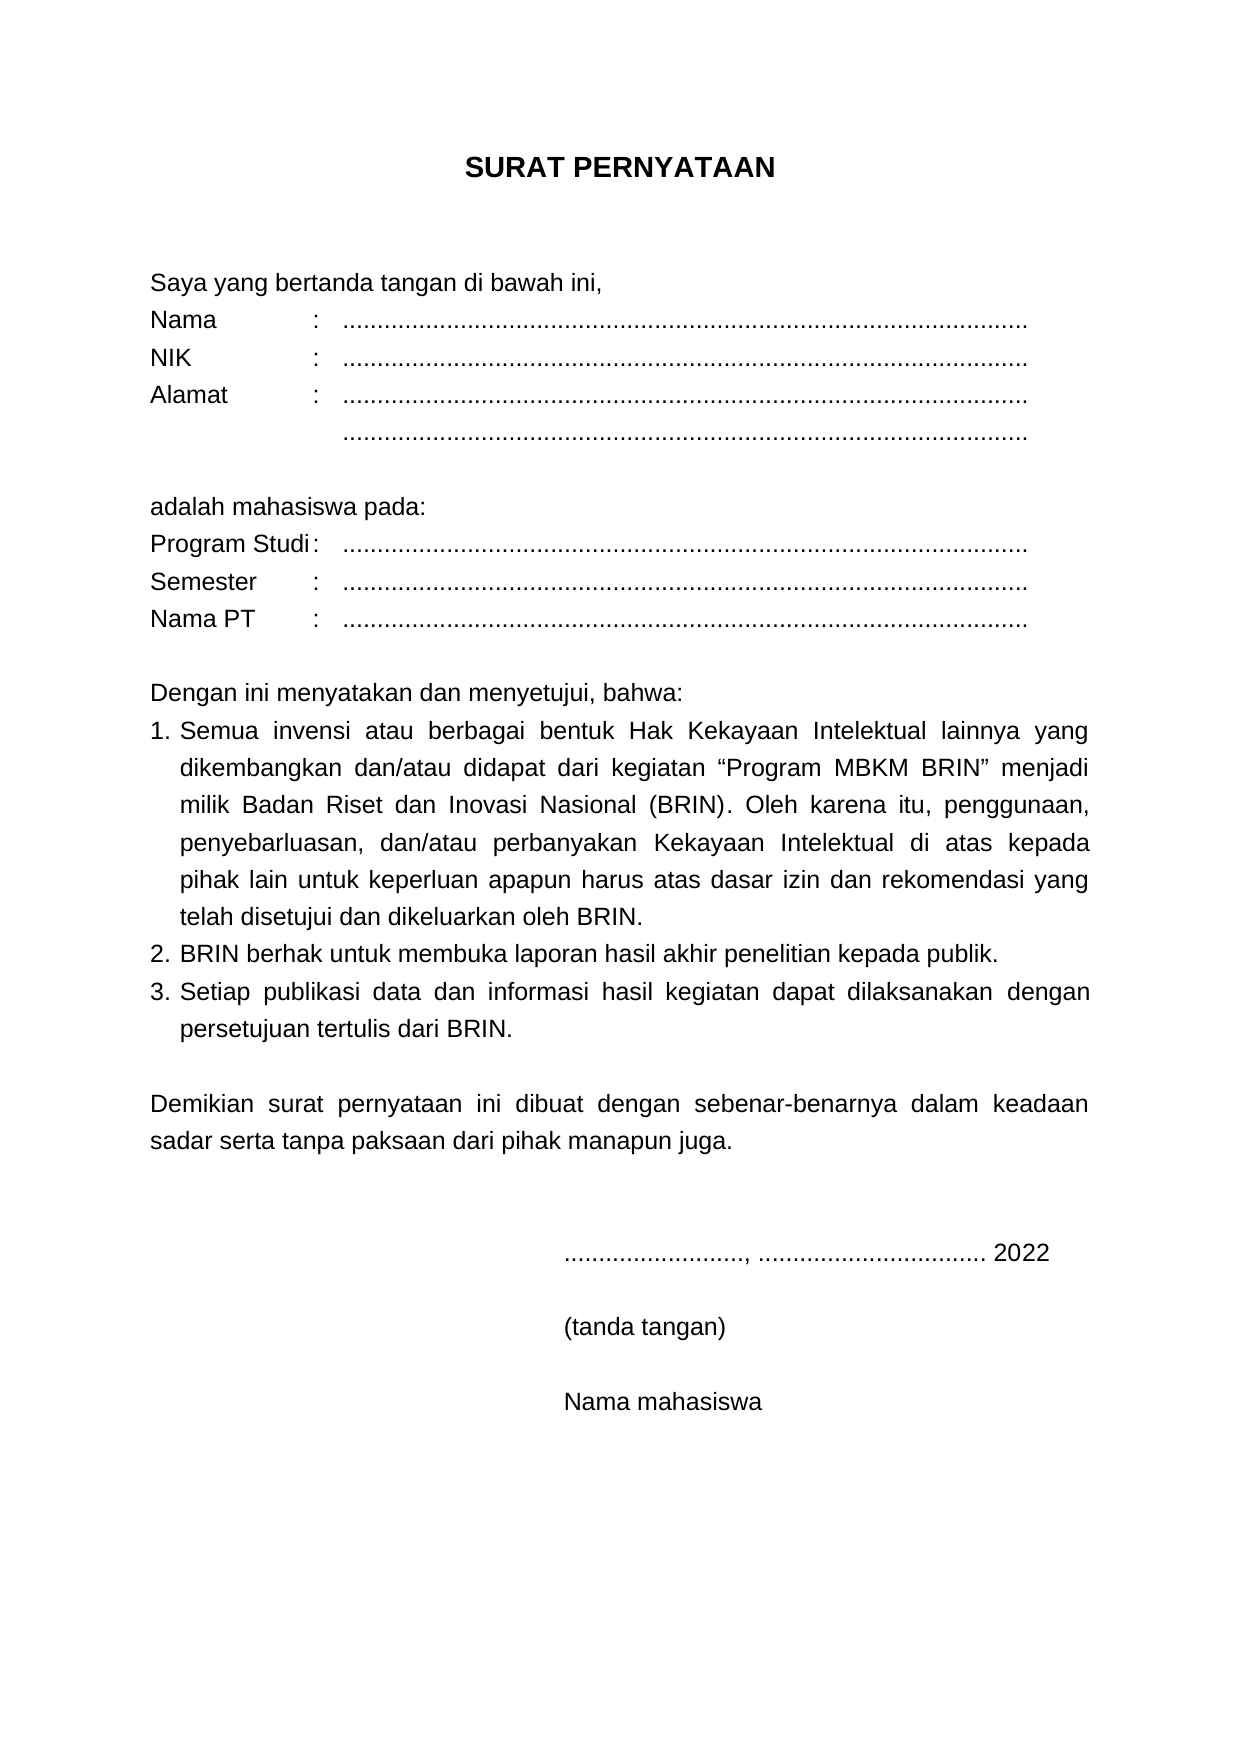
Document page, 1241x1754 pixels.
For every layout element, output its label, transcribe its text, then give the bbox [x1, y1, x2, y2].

list BRIN berhak untuk membuka laporan hasil akhir penelitian kepada publik. [150, 939, 1090, 968]
text Nama : ................................................................................................... [150, 305, 1090, 334]
text Nama PT : ................................................................................................... [150, 604, 1090, 632]
text ................................................................................................... [150, 417, 1090, 446]
text Dengan ini menyatakan dan menyetujui, bahwa: [150, 678, 1090, 707]
text Semester : ................................................................................................... [150, 566, 1090, 595]
text SURAT PERNYATAAN [150, 150, 1090, 183]
text NIK : ................................................................................................... [150, 343, 1090, 371]
text Nama mahasiswa [563, 1387, 1090, 1416]
text (tanda tangan) [563, 1312, 1090, 1341]
list Setiap publikasi data dan informasi hasil kegiatan dapat dilaksanakan dengan persetujuan tertulis dari BRIN. [150, 977, 1090, 1043]
text Alamat : ................................................................................................... [150, 380, 1090, 409]
text Demikian surat pernyataan ini dibuat dengan sebenar-benarnya dalam keadaan sadar serta tanpa paksaan dari pihak manapun juga. [150, 1088, 1090, 1154]
text .........................., ................................. 2022 [563, 1238, 1090, 1266]
text Saya yang bertanda tangan di bawah ini, [150, 268, 1090, 297]
text Program Studi : ................................................................................................... [150, 529, 1090, 558]
list Semua invensi atau berbagai bentuk Hak Kekayaan Intelektual lainnya yang dikembangkan dan/atau didapat dari kegiatan “Program MBKM BRIN” menjadi milik Badan Riset dan Inovasi Nasional (BRIN). Oleh karena itu, penggunaan, penyebarluasan, dan/atau perbanyakan Kekayaan Intelektual di atas kepada pihak lain untuk keperluan apapun harus atas dasar izin dan rekomendasi yang telah disetujui dan dikeluarkan oleh BRIN. [150, 716, 1090, 931]
text adalah mahasiswa pada: [150, 492, 1090, 521]
